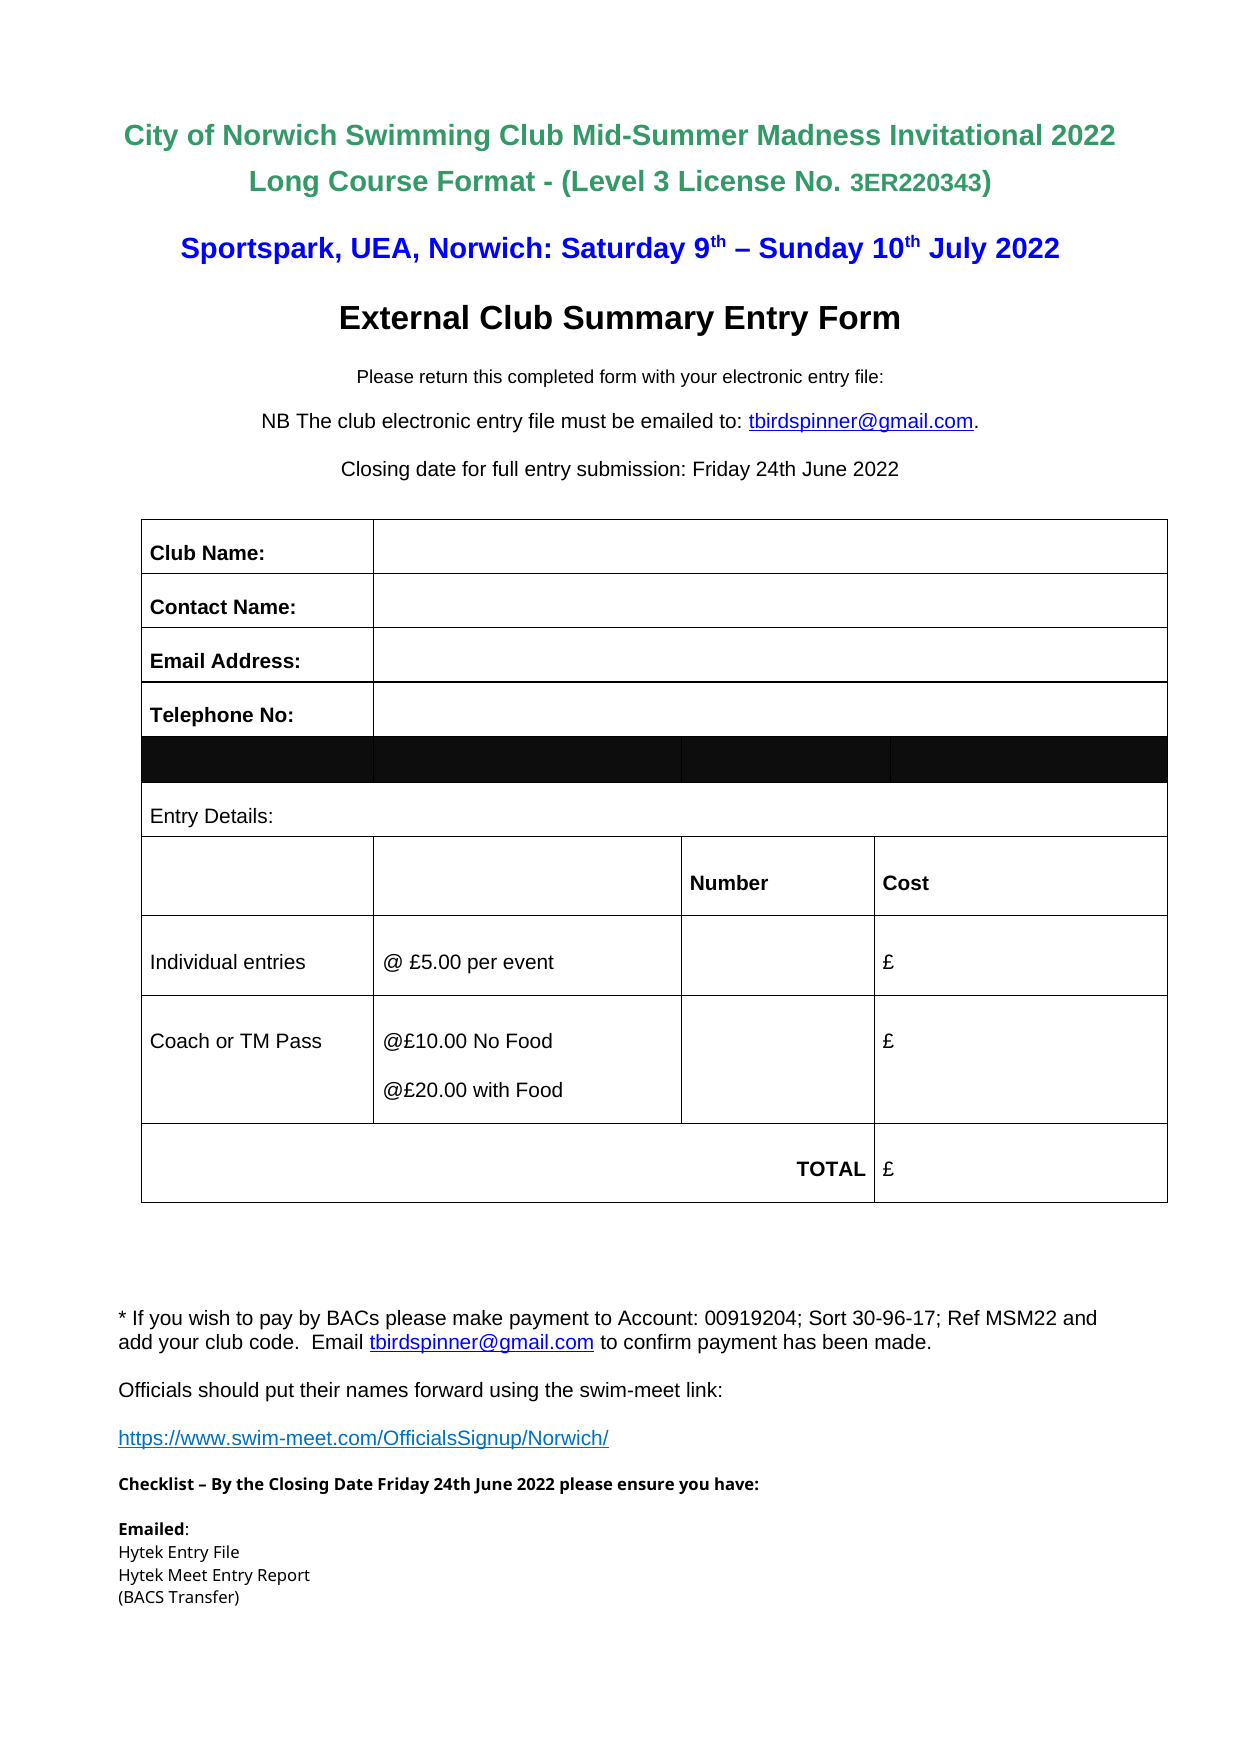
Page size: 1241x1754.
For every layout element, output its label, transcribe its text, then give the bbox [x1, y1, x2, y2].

text Hytek Meet Entry Report [118, 1563, 1122, 1586]
table_cell [374, 628, 1167, 681]
table_cell Cost [875, 837, 1167, 915]
table_cell [374, 737, 681, 782]
table_cell Telephone No: [142, 683, 373, 736]
text City of Norwich Swimming Club Mid-Summer Madness Invitational 2022 [118, 118, 1122, 152]
table_cell [142, 737, 373, 782]
table_header Club Name: [142, 520, 373, 573]
text NB The club electronic entry file must be emailed to: tbirdspinner@gmail.com. [118, 409, 1122, 433]
table_cell £ [875, 916, 1167, 994]
text * If you wish to pay by BACs please make payment to Account: 00919204; Sort 30-96-17; Ref MSM22 and add your club code. Email tbirdspinner@gmail.com to confirm payment has been made. [118, 1306, 1122, 1354]
text https://www.swim-meet.com/OfficialsSignup/Norwich/ [118, 1426, 1122, 1450]
text Sportspark, UEA, Norwich: Saturday 9th – Sunday 10th July 2022 [118, 231, 1122, 265]
text Checklist – By the Closing Date Friday 24th June 2022 please ensure you have: [118, 1473, 1122, 1495]
table_cell Email Address: [142, 628, 373, 681]
table_header [374, 520, 1167, 573]
text Please return this completed form with your electronic entry file: [118, 366, 1122, 387]
table_cell Coach or TM Pass [142, 996, 373, 1123]
table_cell Number [682, 837, 874, 915]
text External Club Summary Entry Form [118, 298, 1122, 337]
table_cell [374, 574, 1167, 627]
table_cell [374, 837, 681, 915]
table_cell Entry Details: [142, 783, 1167, 836]
table_cell [374, 683, 1167, 736]
text Long Course Format - (Level 3 License No. 3ER220343) [118, 164, 1122, 198]
table_cell [682, 737, 890, 782]
table_cell [891, 737, 1167, 782]
table_cell TOTAL [142, 1124, 874, 1202]
table_cell @£10.00 No Food @£20.00 with Food [374, 996, 681, 1123]
text Officials should put their names forward using the swim-meet link: [118, 1378, 1122, 1402]
table_cell [682, 916, 874, 994]
table_cell Individual entries [142, 916, 373, 994]
text Emailed: [118, 1518, 1122, 1541]
table_cell [142, 837, 373, 915]
table_cell £ [875, 996, 1167, 1123]
table_cell Contact Name: [142, 574, 373, 627]
text Closing date for full entry submission: Friday 24th June 2022 [118, 457, 1122, 481]
text (BACS Transfer) [118, 1586, 1122, 1609]
table_cell £ [875, 1124, 1167, 1202]
table_cell [682, 996, 874, 1123]
text Hytek Entry File [118, 1541, 1122, 1563]
table_cell @ £5.00 per event [374, 916, 681, 994]
